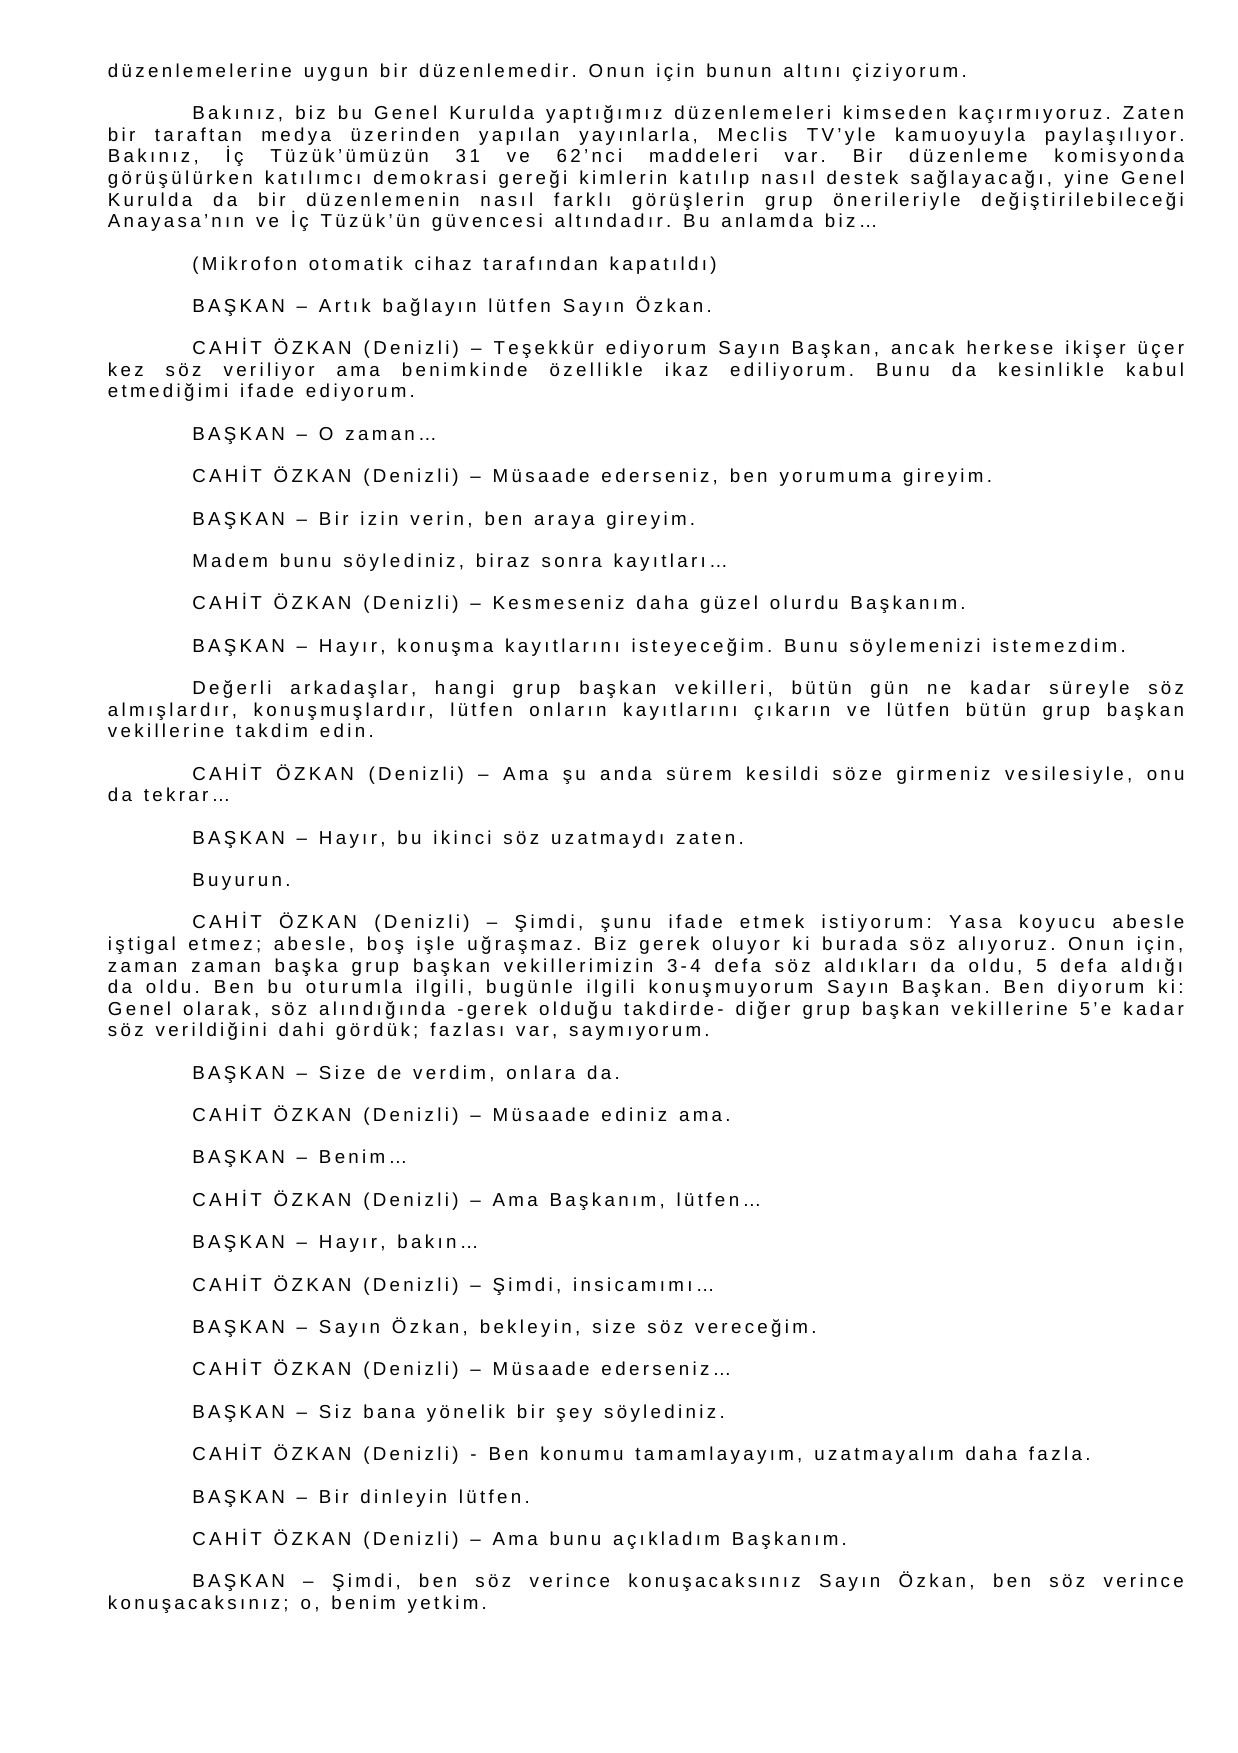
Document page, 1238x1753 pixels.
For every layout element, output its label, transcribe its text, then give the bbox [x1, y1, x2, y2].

text Değerli arkadaşlar, hangi grup başkan vekilleri, bütün gün ne kadar süreyle söz almışlardır, konuşmuşlardır, lütfen onların kayıtlarını çıkarın ve lütfen bütün grup başkan vekillerine takdim edin. [108, 677, 1186, 742]
text BAŞKAN – Bir dinleyin lütfen. [108, 1485, 1186, 1507]
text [108, 60, 1186, 81]
text BAŞKAN – Hayır, bu ikinci söz uzatmaydı zaten. [108, 826, 1186, 848]
text CAHİT ÖZKAN (Denizli) – Müsaade ederseniz, ben yorumuma gireyim. [108, 465, 1186, 487]
text CAHİT ÖZKAN (Denizli) – Müsaade ediniz ama. [108, 1104, 1186, 1125]
text BAŞKAN – Sayın Özkan, bekleyin, size söz vereceğim. [108, 1316, 1186, 1337]
text BAŞKAN – O zaman… [108, 423, 1186, 444]
text CAHİT ÖZKAN (Denizli) – Şimdi, şunu ifade etmek istiyorum: Yasa koyucu abesle iştigal etmez; abesle, boş işle uğraşmaz. Biz gerek oluyor ki burada söz alıyoruz. Onun için, zaman zaman başka grup başkan vekillerimizin 3-4 defa söz aldıkları da oldu, 5 defa aldığı da oldu. Ben bu oturumla ilgili, bugünle ilgili konuşmuyorum Sayın Başkan. Ben diyorum ki: Genel olarak, söz alındığında -gerek olduğu takdirde- diğer grup başkan vekillerine 5’e kadar söz verildiğini dahi gördük; fazlası var, saymıyorum. [108, 911, 1186, 1041]
text CAHİT ÖZKAN (Denizli) – Teşekkür ediyorum Sayın Başkan, ancak herkese ikişer üçer kez söz veriliyor ama benimkinde özellikle ikaz ediliyorum. Bunu da kesinlikle kabul etmediğimi ifade ediyorum. [108, 337, 1186, 402]
text BAŞKAN – Şimdi, ben söz verince konuşacaksınız Sayın Özkan, ben söz verince konuşacaksınız; o, benim yetkim. [108, 1570, 1186, 1613]
text CAHİT ÖZKAN (Denizli) – Ama şu anda sürem kesildi söze girmeniz vesilesiyle, onu da tekrar… [108, 762, 1186, 806]
text BAŞKAN – Siz bana yönelik bir şey söylediniz. [108, 1401, 1186, 1422]
text CAHİT ÖZKAN (Denizli) – Ama Başkanım, lütfen… [108, 1189, 1186, 1210]
text BAŞKAN – Size de verdim, onlara da. [108, 1061, 1186, 1083]
text CAHİT ÖZKAN (Denizli) – Şimdi, insicamımı… [108, 1273, 1186, 1295]
text BAŞKAN – Hayır, konuşma kayıtlarını isteyeceğim. Bunu söylemenizi istemezdim. [108, 634, 1186, 656]
text BAŞKAN – Benim… [108, 1146, 1186, 1168]
text CAHİT ÖZKAN (Denizli) – Ama bunu açıkladım Başkanım. [108, 1528, 1186, 1549]
text Bakınız, biz bu Genel Kurulda yaptığımız düzenlemeleri kimseden kaçırmıyoruz. Zaten bir taraftan medya üzerinden yapılan yayınlarla, Meclis TV’yle kamuoyuyla paylaşılıyor. Bakınız, İç Tüzük’ümüzün 31 ve 62’nci maddeleri var. Bir düzenleme komisyonda görüşülürken katılımcı demokrasi gereği kimlerin katılıp nasıl destek sağlayacağı, yine Genel Kurulda da bir düzenlemenin nasıl farklı görüşlerin grup önerileriyle değiştirilebileceği Anayasa’nın ve İç Tüzük’ün güvencesi altındadır. Bu anlamda biz… [108, 102, 1186, 231]
text BAŞKAN – Hayır, bakın… [108, 1231, 1186, 1253]
text CAHİT ÖZKAN (Denizli) – Müsaade ederseniz… [108, 1358, 1186, 1380]
text CAHİT ÖZKAN (Denizli) - Ben konumu tamamlayayım, uzatmayalım daha fazla. [108, 1443, 1186, 1464]
text BAŞKAN – Artık bağlayın lütfen Sayın Özkan. [108, 295, 1186, 316]
text Madem bunu söylediniz, biraz sonra kayıtları… [108, 550, 1186, 571]
text Buyurun. [108, 869, 1186, 890]
text BAŞKAN – Bir izin verin, ben araya gireyim. [108, 507, 1186, 529]
text (Mikrofon otomatik cihaz tarafından kapatıldı) [108, 252, 1186, 274]
text CAHİT ÖZKAN (Denizli) – Kesmeseniz daha güzel olurdu Başkanım. [108, 592, 1186, 614]
